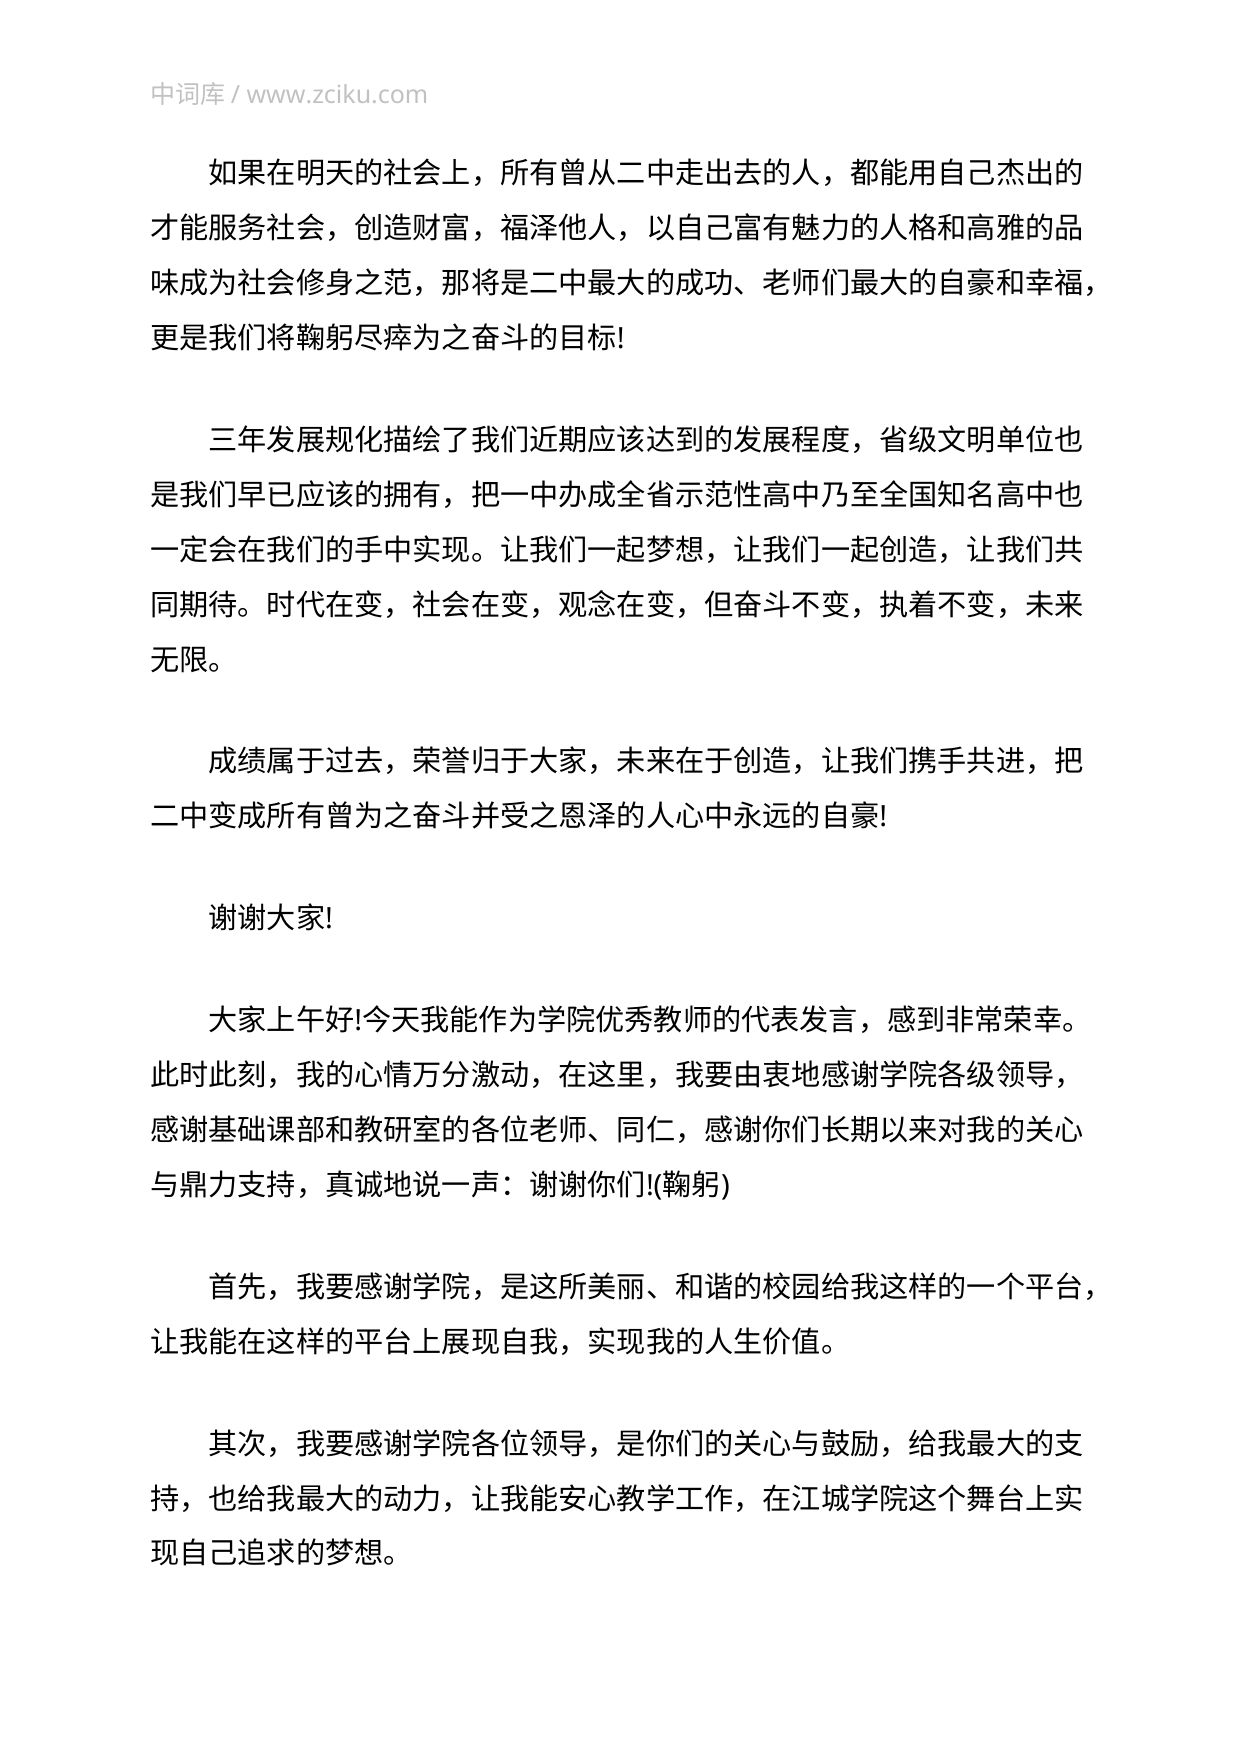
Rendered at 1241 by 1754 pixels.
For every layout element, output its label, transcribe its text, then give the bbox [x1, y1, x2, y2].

text 成绩属于过去，荣誉归于大家，未来在于创造，让我们携手共进，把二中变成所有曾为之奋斗并受之恩泽的人心中永远的自豪! [150, 738, 1090, 835]
text 其次，我要感谢学院各位领导，是你们的关心与鼓励，给我最大的支持，也给我最大的动力，让我能安心教学工作，在江城学院这个舞台上实现自己追求的梦想。 [150, 1420, 1090, 1572]
text 谢谢大家! [150, 895, 1090, 937]
text 三年发展规化描绘了我们近期应该达到的发展程度，省级文明单位也是我们早已应该的拥有，把一中办成全省示范性高中乃至全国知名高中也一定会在我们的手中实现。让我们一起梦想，让我们一起创造，让我们共同期待。时代在变，社会在变，观念在变，但奋斗不变，执着不变，未来无限。 [150, 417, 1090, 678]
text 如果在明天的社会上，所有曾从二中走出去的人，都能用自己杰出的才能服务社会，创造财富，福泽他人，以自己富有魅力的人格和高雅的品味成为社会修身之范，那将是二中最大的成功、老师们最大的自豪和幸福，更是我们将鞠躬尽瘁为之奋斗的目标! [150, 150, 1090, 357]
text 首先，我要感谢学院，是这所美丽、和谐的校园给我这样的一个平台，让我能在这样的平台上展现自我，实现我的人生价值。 [150, 1264, 1090, 1361]
text 大家上午好!今天我能作为学院优秀教师的代表发言，感到非常荣幸。此时此刻，我的心情万分激动，在这里，我要由衷地感谢学院各级领导，感谢基础课部和教研室的各位老师、同仁，感谢你们长期以来对我的关心与鼎力支持，真诚地说一声：谢谢你们!(鞠躬) [150, 997, 1090, 1204]
